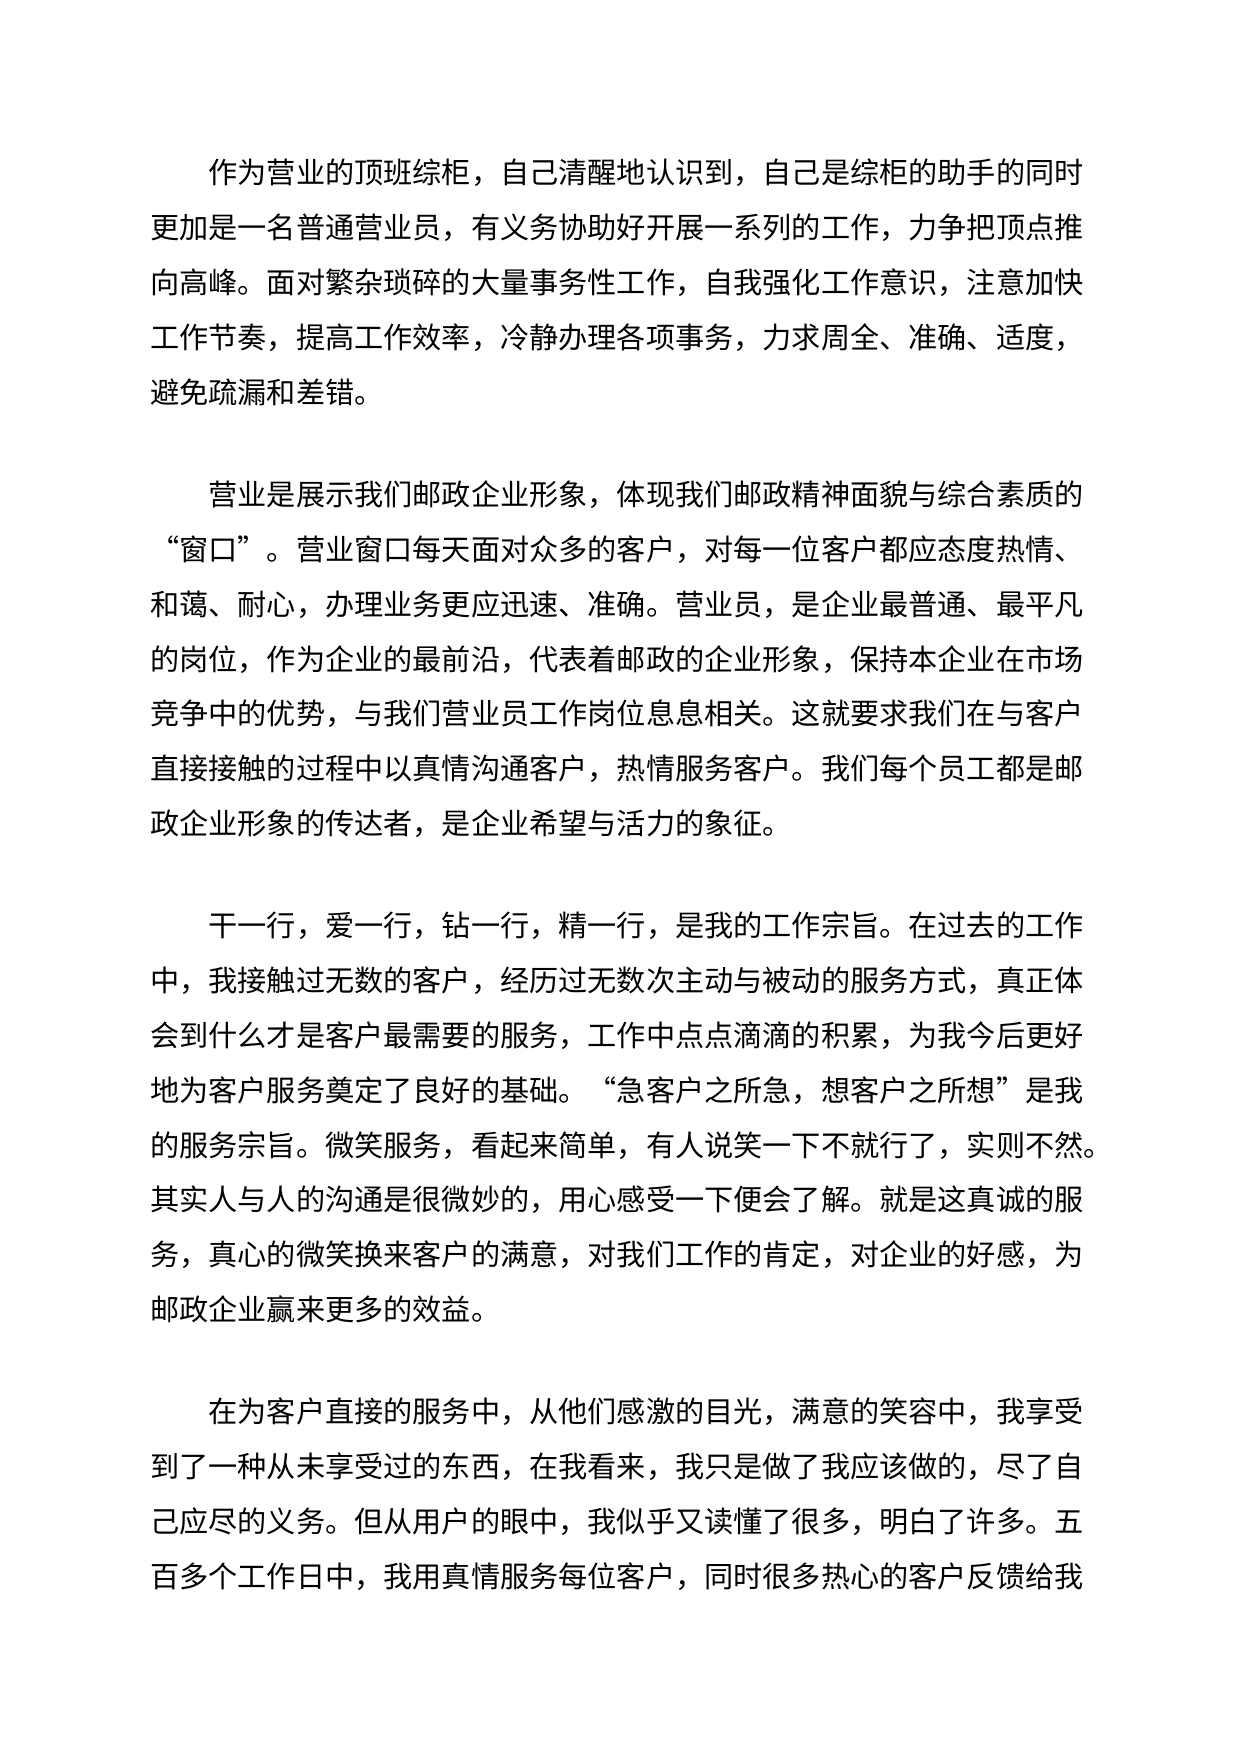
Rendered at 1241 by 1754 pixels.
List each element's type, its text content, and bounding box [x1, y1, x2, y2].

text 干一行，爱一行，钻一行，精一行，是我的工作宗旨。在过去的工作中，我接触过无数的客户，经历过无数次主动与被动的服务方式，真正体会到什么才是客户最需要的服务，工作中点点滴滴的积累，为我今后更好地为客户服务奠定了良好的基础。“急客户之所急，想客户之所想”是我的服务宗旨。微笑服务，看起来简单，有人说笑一下不就行了，实则不然。其实人与人的沟通是很微妙的，用心感受一下便会了解。就是这真诚的服务，真心的微笑换来客户的满意，对我们工作的肯定，对企业的好感，为邮政企业赢来更多的效益。 [150, 902, 1090, 1329]
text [150, 1388, 1090, 1596]
text 营业是展示我们邮政企业形象，体现我们邮政精神面貌与综合素质的“窗口”。营业窗口每天面对众多的客户，对每一位客户都应态度热情、和蔼、耐心，办理业务更应迅速、准确。营业员，是企业最普通、最平凡的岗位，作为企业的最前沿，代表着邮政的企业形象，保持本企业在市场竞争中的优势，与我们营业员工作岗位息息相关。这就要求我们在与客户直接接触的过程中以真情沟通客户，热情服务客户。我们每个员工都是邮政企业形象的传达者，是企业希望与活力的象征。 [150, 471, 1090, 843]
text 作为营业的顶班综柜，自己清醒地认识到，自己是综柜的助手的同时更加是一名普通营业员，有义务协助好开展一系列的工作，力争把顶点推向高峰。面对繁杂琐碎的大量事务性工作，自我强化工作意识，注意加快工作节奏，提高工作效率，冷静办理各项事务，力求周全、准确、适度，避免疏漏和差错。 [150, 150, 1090, 412]
